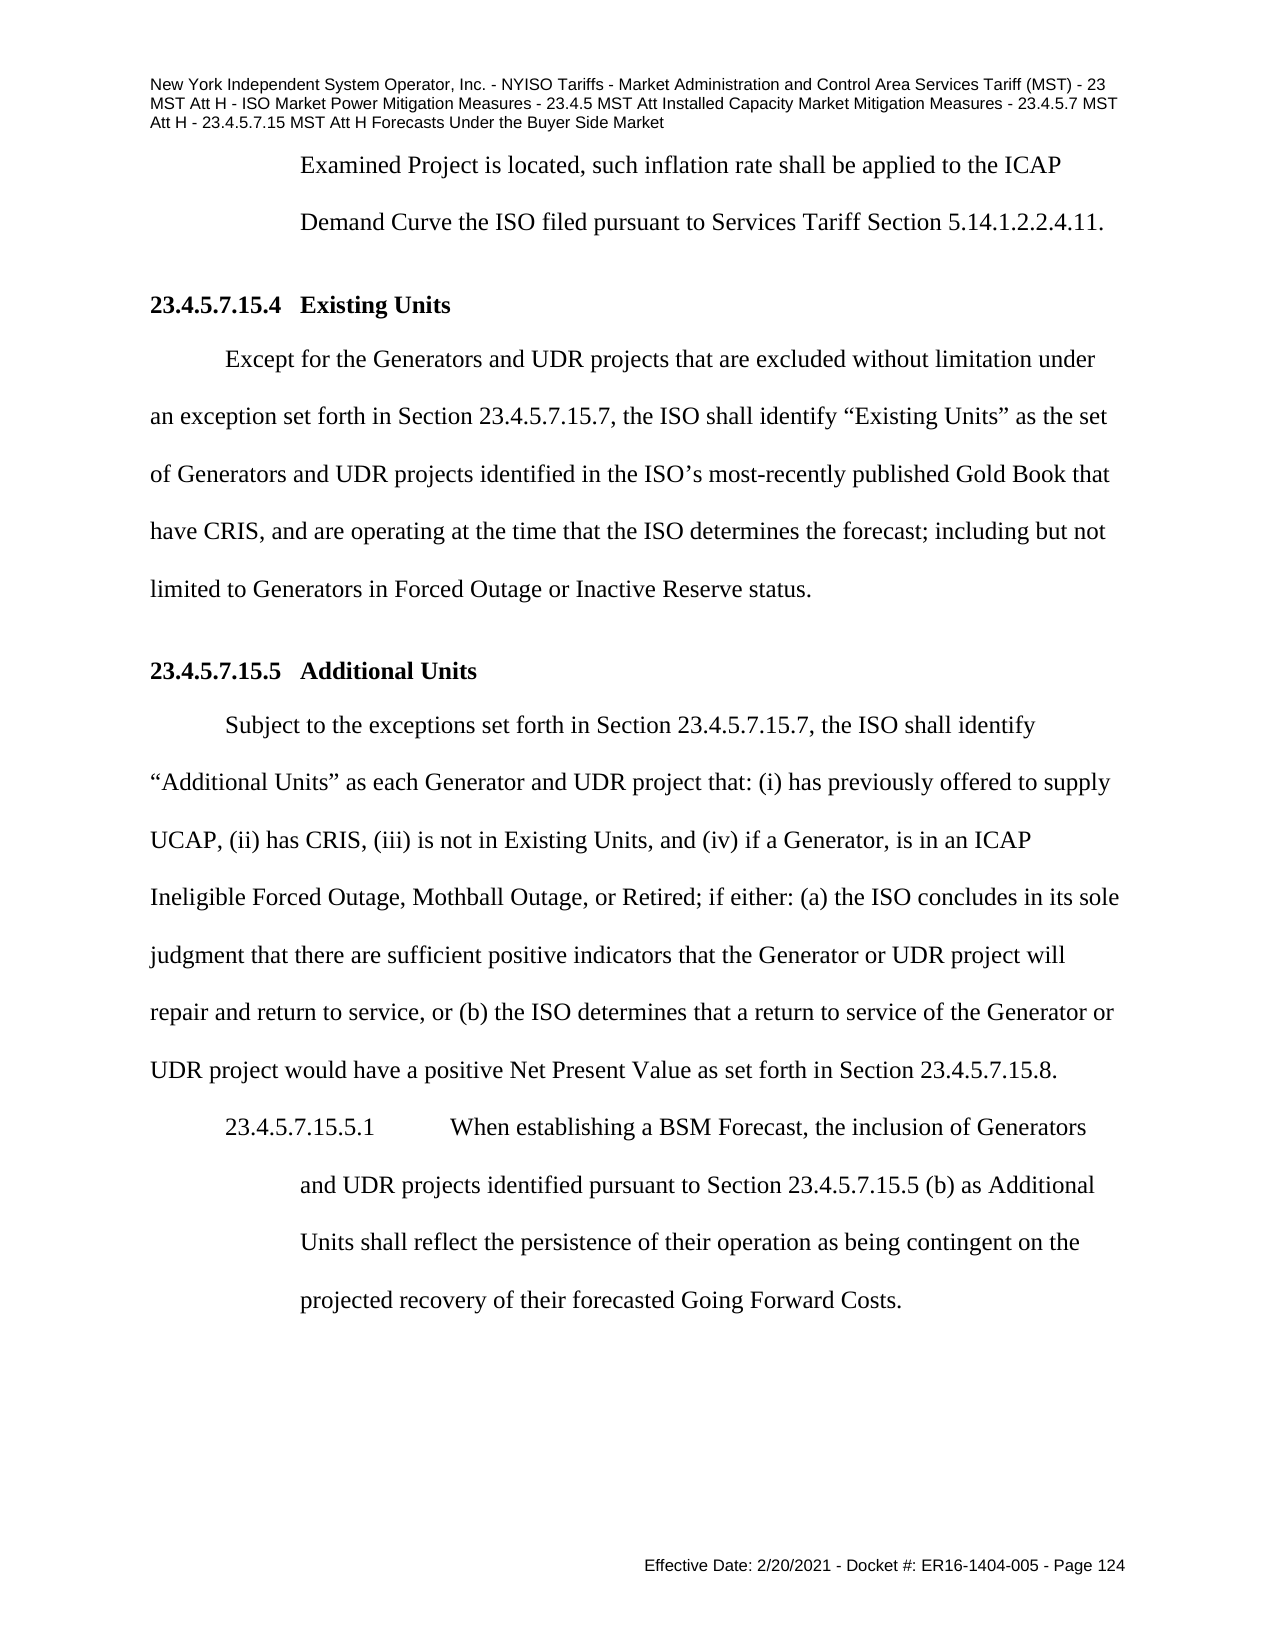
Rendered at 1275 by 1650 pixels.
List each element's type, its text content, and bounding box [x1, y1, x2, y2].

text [225, 150, 1125, 236]
text 23.4.5.7.15.5 Additional Units [150, 656, 1125, 685]
text 23.4.5.7.15.5.1 When establishing a BSM Forecast, the inclusion of Generators and UDR projects identified pursuant to Section 23.4.5.7.15.5 (b) as Additional Units shall reflect the persistence of their operation as being contingent on the projected recovery of their forecasted Going Forward Costs. [225, 1112, 1125, 1314]
text Except for the Generators and UDR projects that are excluded without limitation under an exception set forth in Section 23.4.5.7.15.7, the ISO shall identify “Existing Units” as the set of Generators and UDR projects identified in the ISO’s most-recently published Gold Book that have CRIS, and are operating at the time that the ISO determines the forecast; including but not limited to Generators in Forced Outage or Inactive Reserve status. [150, 344, 1125, 602]
text Subject to the exceptions set forth in Section 23.4.5.7.15.7, the ISO shall identify “Additional Units” as each Generator and UDR project that: (i) has previously offered to supply UCAP, (ii) has CRIS, (iii) is not in Existing Units, and (iv) if a Generator, is in an ICAP Ineligible Forced Outage, Mothball Outage, or Retired; if either: (a) the ISO concludes in its sole judgment that there are sufficient positive indicators that the Generator or UDR project will repair and return to service, or (b) the ISO determines that a return to service of the Generator or UDR project would have a positive Net Present Value as set forth in Section 23.4.5.7.15.8. [150, 710, 1125, 1084]
text 23.4.5.7.15.4 Existing Units [150, 290, 1125, 319]
